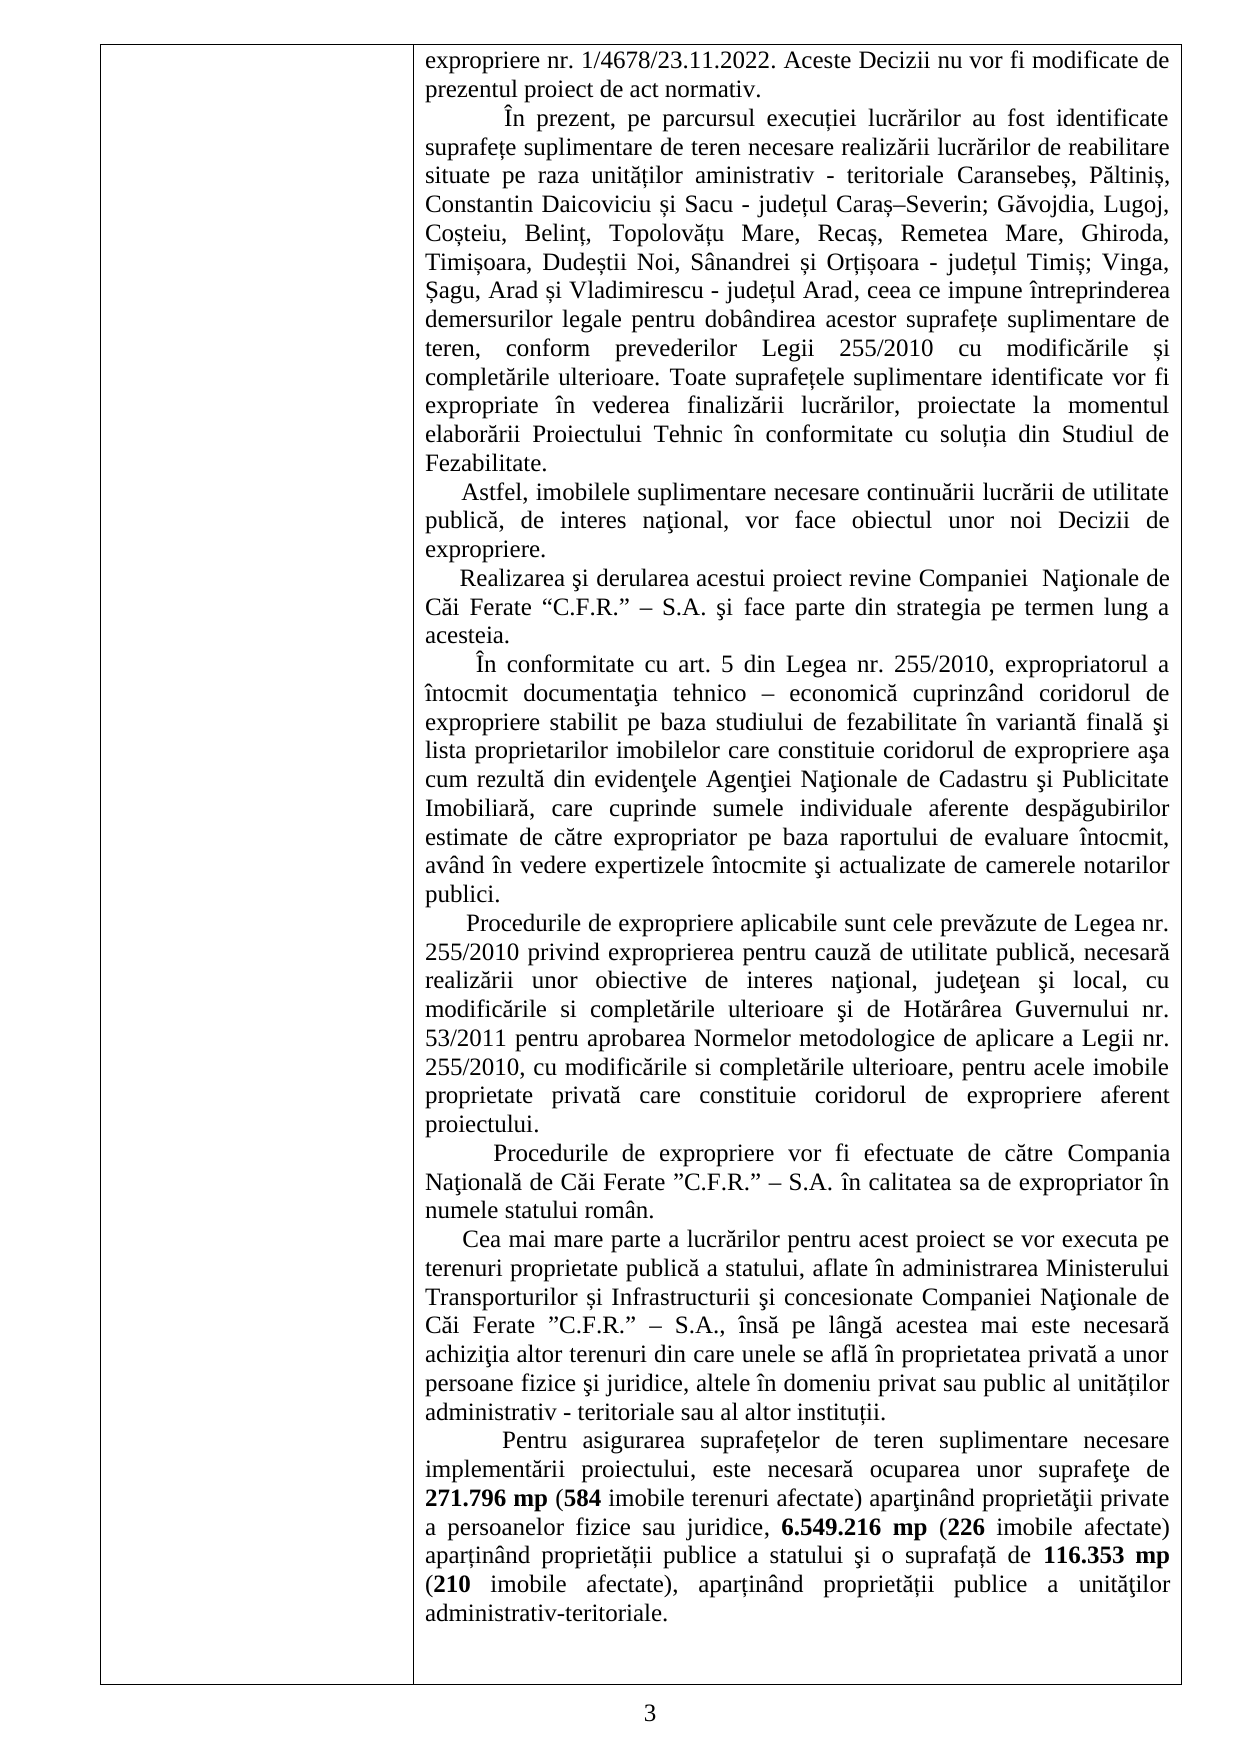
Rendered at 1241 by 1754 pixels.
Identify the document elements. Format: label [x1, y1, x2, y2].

table_cell [101, 45, 413, 1684]
table_cell [414, 45, 1181, 1684]
